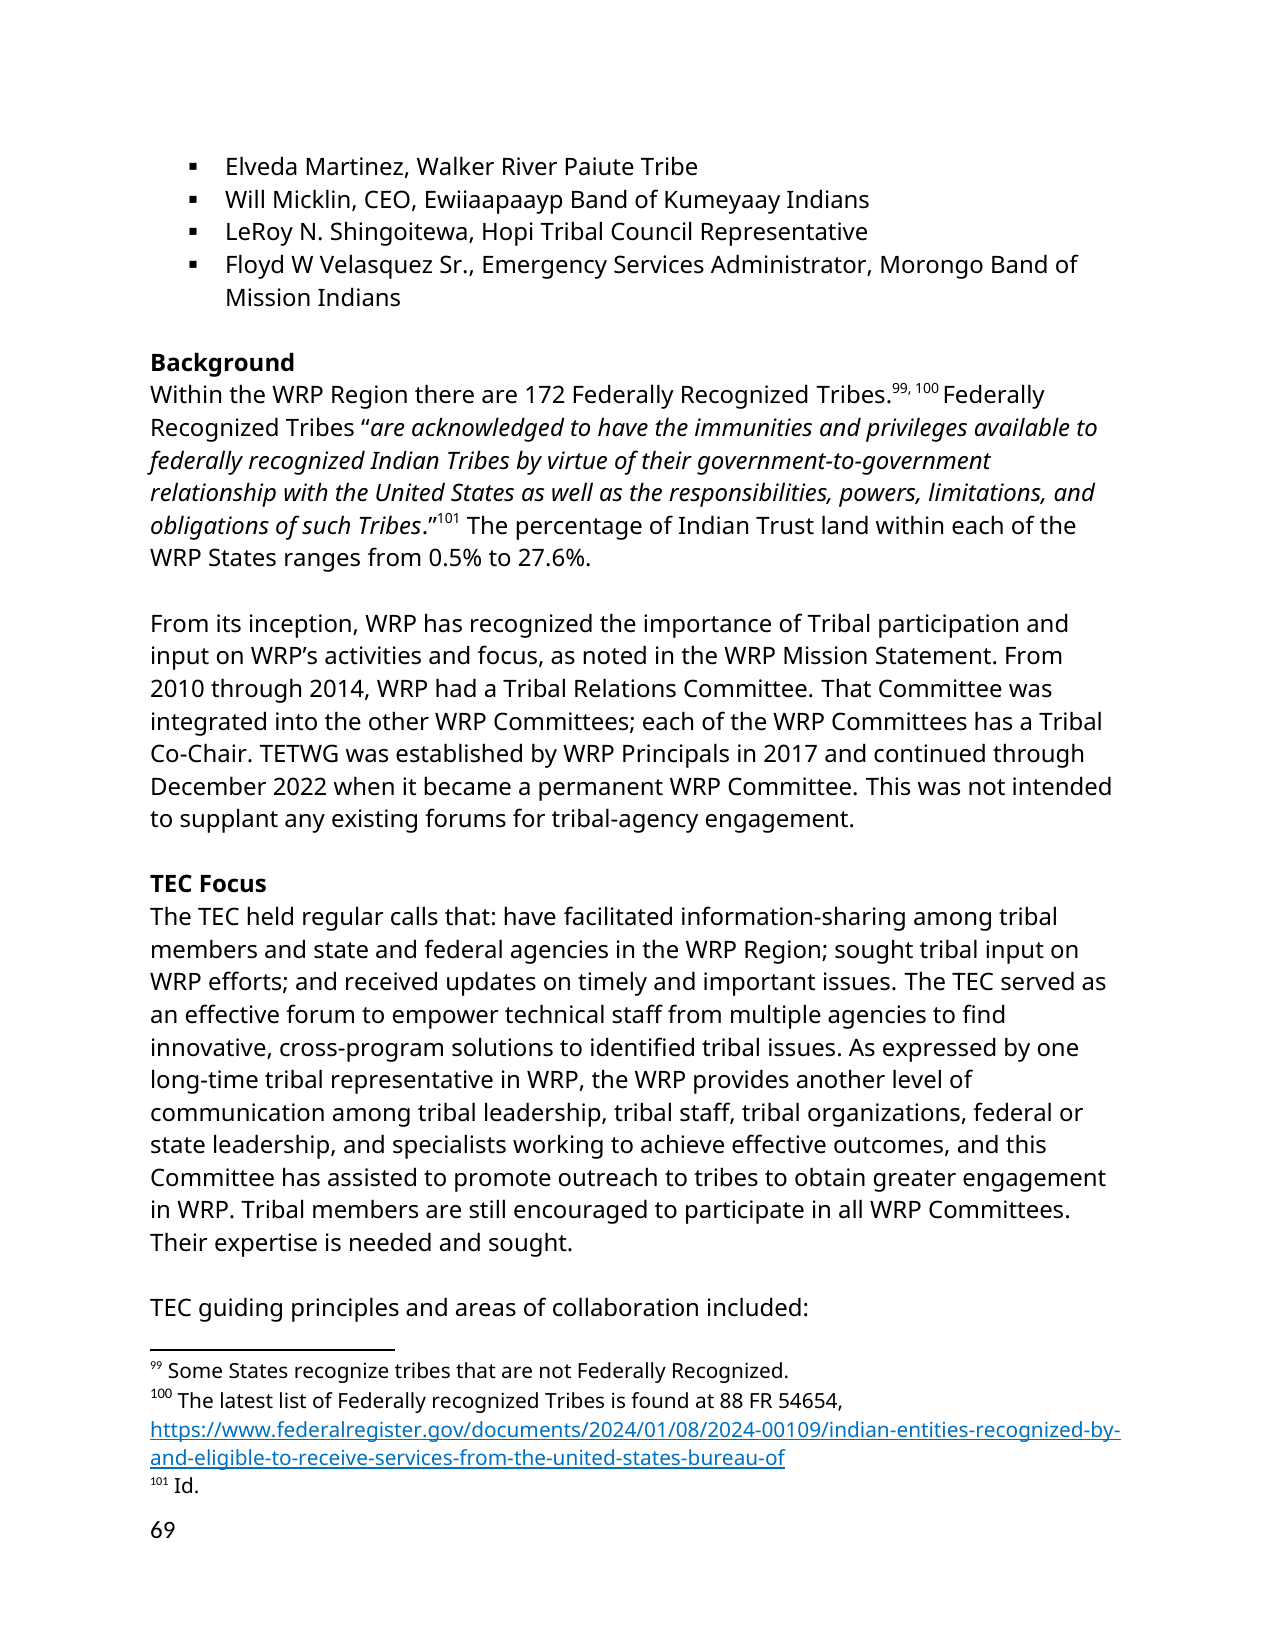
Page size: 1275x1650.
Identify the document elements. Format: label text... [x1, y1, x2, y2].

list LeRoy N. Shingoitewa, Hopi Tribal Council Representative [187, 215, 1125, 248]
list Will Micklin, CEO, Ewiiaapaayp Band of Kumeyaay Indians [187, 183, 1125, 215]
text TEC Focus [150, 867, 1125, 900]
list Floyd W Velasquez Sr., Emergency Services Administrator, Morongo Band of Mission Indians [187, 248, 1125, 313]
text From its inception, WRP has recognized the importance of Tribal participation and input on WRP’s activities and focus, as noted in the WRP Mission Statement. From 2010 through 2014, WRP had a Tribal Relations Committee. That Committee was integrated into the other WRP Committees; each of the WRP Committees has a Tribal Co-Chair. TETWG was established by WRP Principals in 2017 and continued through December 2022 when it became a permanent WRP Committee. This was not intended to supplant any existing forums for tribal-agency engagement. [150, 606, 1125, 835]
list Elveda Martinez, Walker River Paiute Tribe [187, 150, 1125, 183]
text Background [150, 346, 1125, 378]
text Within the WRP Region there are 172 Federally Recognized Tribes., Federally Recognized Tribes “are acknowledged to have the immunities and privileges available to federally recognized Indian Tribes by virtue of their government-to-government relationship with the United States as well as the responsibilities, powers, limitations, and obligations of such Tribes.” The percentage of Indian Trust land within each of the WRP States ranges from 0.5% to 27.6%. [150, 378, 1125, 574]
text The TEC held regular calls that: have facilitated information-sharing among tribal members and state and federal agencies in the WRP Region; sought tribal input on WRP efforts; and received updates on timely and important issues. The TEC served as an effective forum to empower technical staff from multiple agencies to find innovative, cross-program solutions to identified tribal issues. As expressed by one long-time tribal representative in WRP, the WRP provides another level of communication among tribal leadership, tribal staff, tribal organizations, federal or state leadership, and specialists working to achieve effective outcomes, and this Committee has assisted to promote outreach to tribes to obtain greater engagement in WRP. Tribal members are still encouraged to participate in all WRP Committees. Their expertise is needed and sought. [150, 900, 1125, 1258]
text TEC guiding principles and areas of collaboration included: [150, 1291, 1125, 1324]
